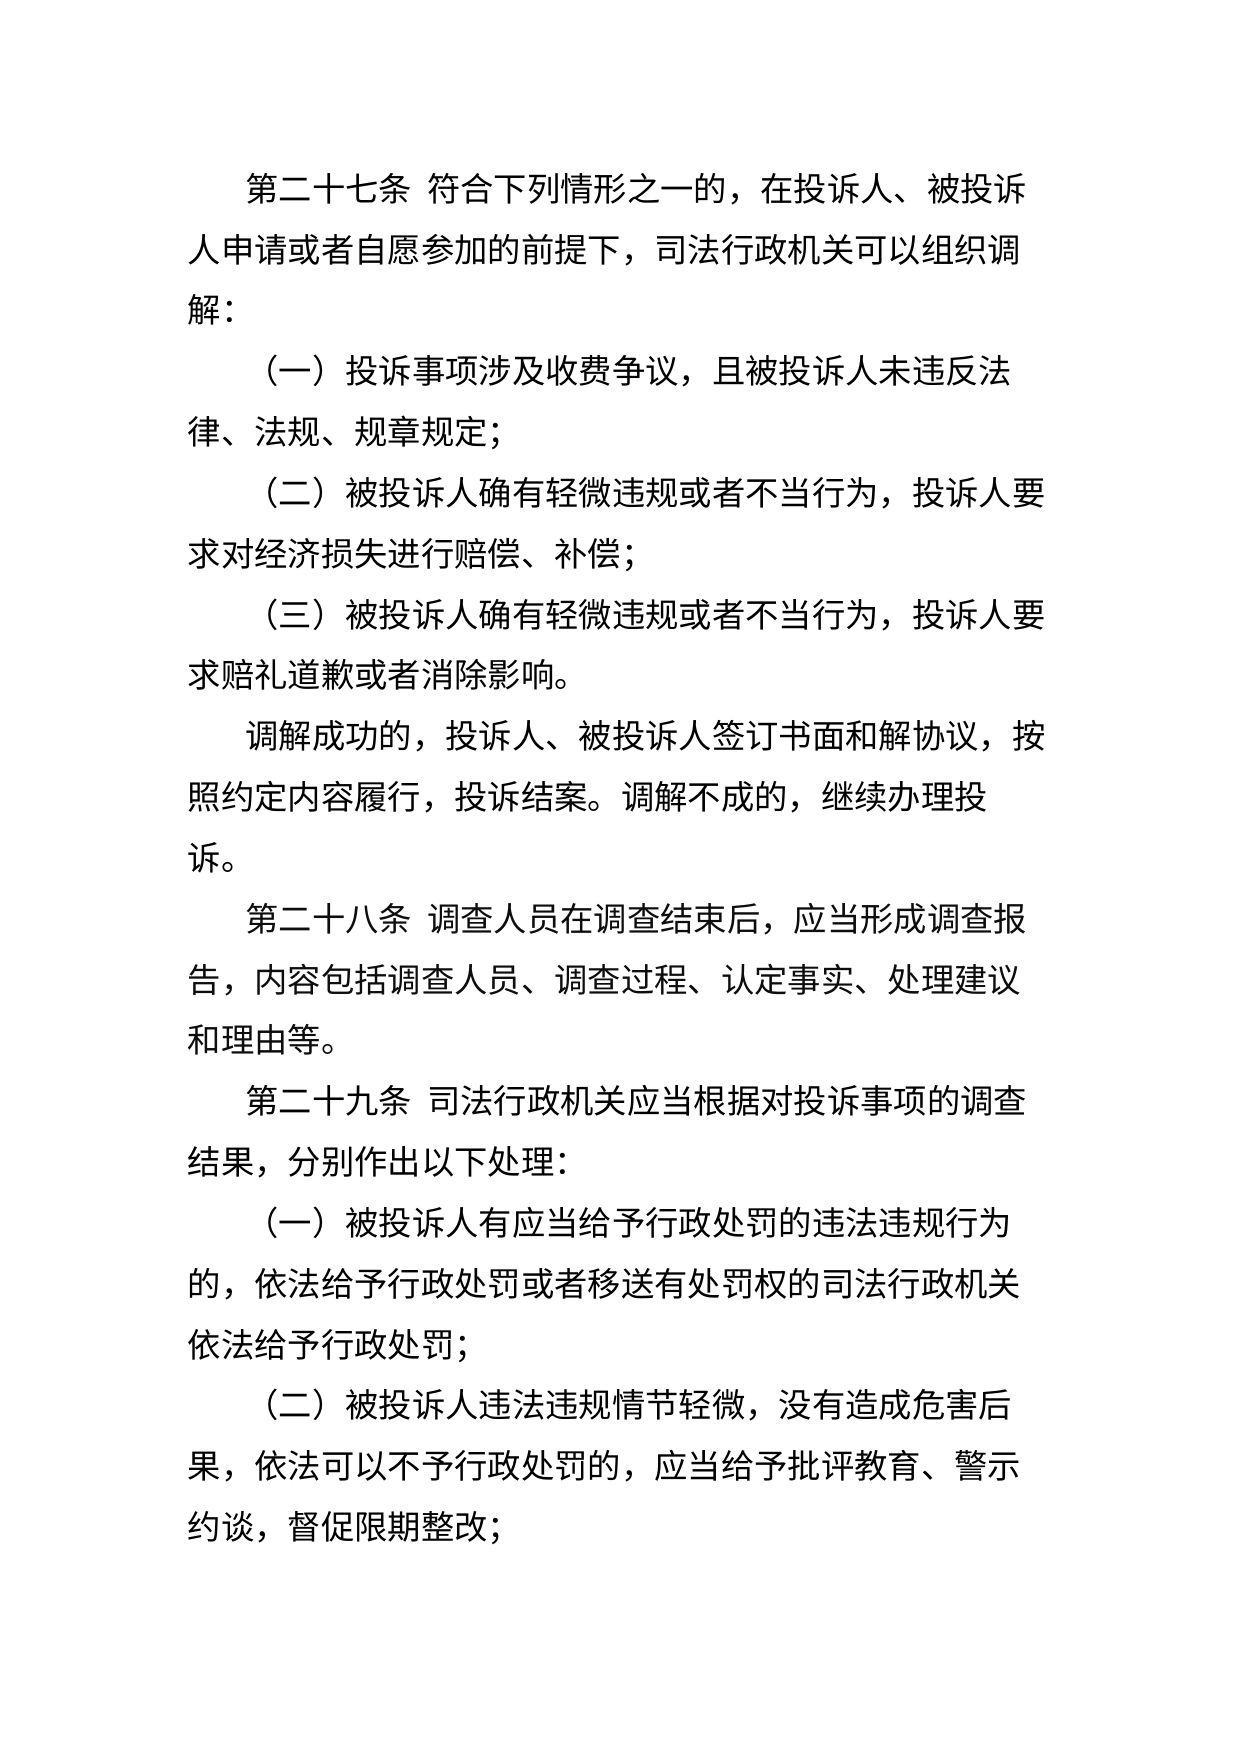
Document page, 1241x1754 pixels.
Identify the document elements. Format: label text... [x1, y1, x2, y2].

text （二）被投诉人违法违规情节轻微，没有造成危害后果，依法可以不予行政处罚的，应当给予批评教育、警示约谈，督促限期整改； [187, 1367, 1053, 1549]
text （三）被投诉人确有轻微违规或者不当行为，投诉人要求赔礼道歉或者消除影响。 [187, 576, 1053, 697]
text （一）被投诉人有应当给予行政处罚的违法违规行为的，依法给予行政处罚或者移送有处罚权的司法行政机关依法给予行政处罚； [187, 1184, 1053, 1367]
text （一）投诉事项涉及收费争议，且被投诉人未违反法律、法规、规章规定； [187, 332, 1053, 454]
text （二）被投诉人确有轻微违规或者不当行为，投诉人要求对经济损失进行赔偿、补偿； [187, 454, 1053, 576]
text 第二十八条 调查人员在调查结束后，应当形成调查报告，内容包括调查人员、调查过程、认定事实、处理建议和理由等。 [187, 880, 1053, 1062]
text 第二十九条 司法行政机关应当根据对投诉事项的调查结果，分别作出以下处理： [187, 1062, 1053, 1184]
text 调解成功的，投诉人、被投诉人签订书面和解协议，按照约定内容履行，投诉结案。调解不成的，继续办理投诉。 [187, 697, 1053, 880]
text 第二十七条 符合下列情形之一的，在投诉人、被投诉人申请或者自愿参加的前提下，司法行政机关可以组织调解： [187, 150, 1053, 332]
